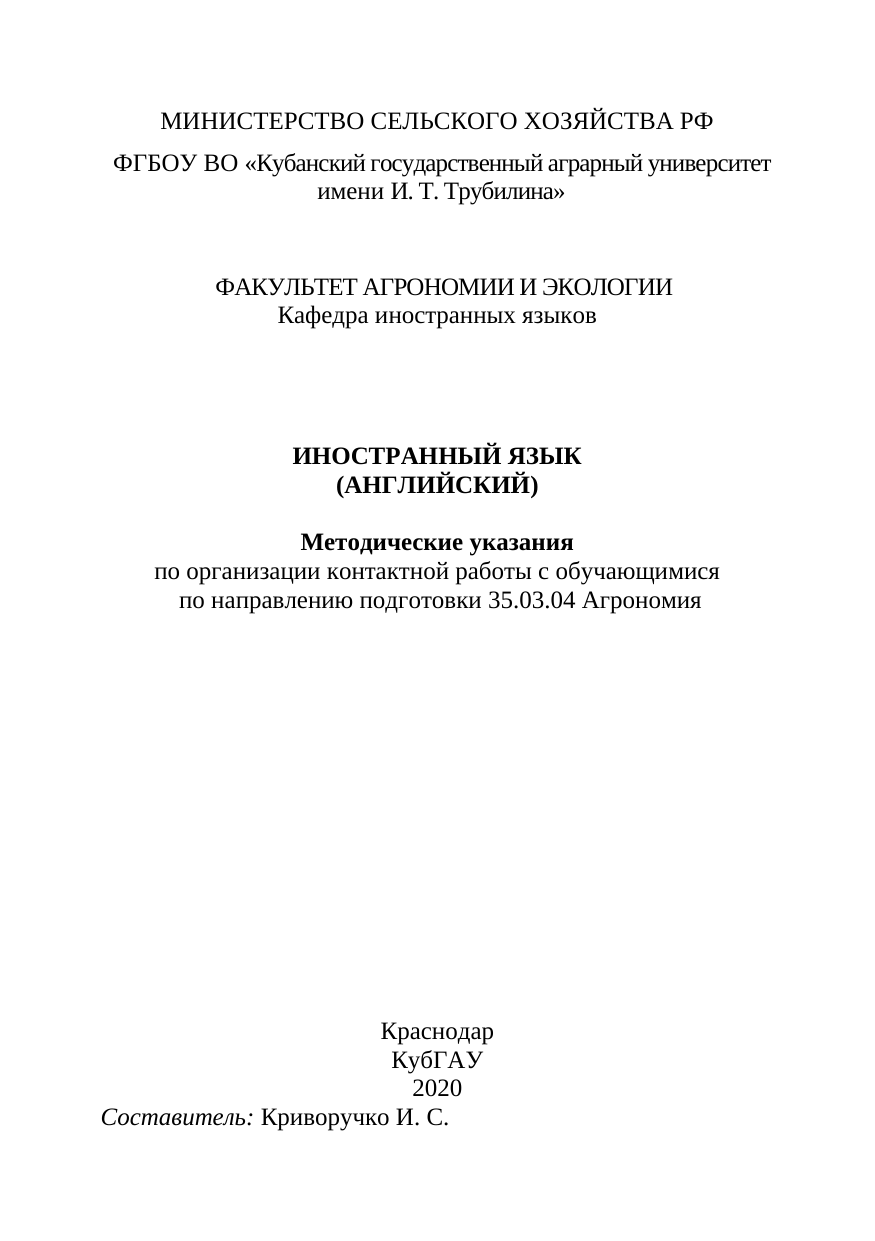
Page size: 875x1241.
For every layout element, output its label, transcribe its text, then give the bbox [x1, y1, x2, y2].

text ИНОСТРАННЫЙ ЯЗЫК [100, 441, 774, 470]
text (АНГЛИЙСКИЙ) [100, 470, 774, 498]
text по организации контактной работы с обучающимися [100, 556, 774, 585]
text Краснодар [100, 1016, 774, 1045]
text МИНИСТЕРСТВО СЕЛЬСКОГО ХОЗЯЙСТВА РФ [100, 106, 774, 135]
text по направлению подготовки 35.03.04 Агрономия [100, 585, 774, 613]
text Методические указания [100, 527, 774, 556]
text 2020 [100, 1073, 774, 1102]
text ФАКУЛЬТЕТ АГРОНОМИИ И ЭКОЛОГИИ [56, 272, 827, 301]
text Кафедра иностранных языков [100, 301, 774, 329]
text КубГАУ [100, 1045, 774, 1073]
text ФГБОУ ВО «Кубанский государственный аграрный университет имени И. Т. Трубилина» [56, 148, 827, 205]
text Составитель: Криворучко И. С. [100, 1102, 774, 1131]
